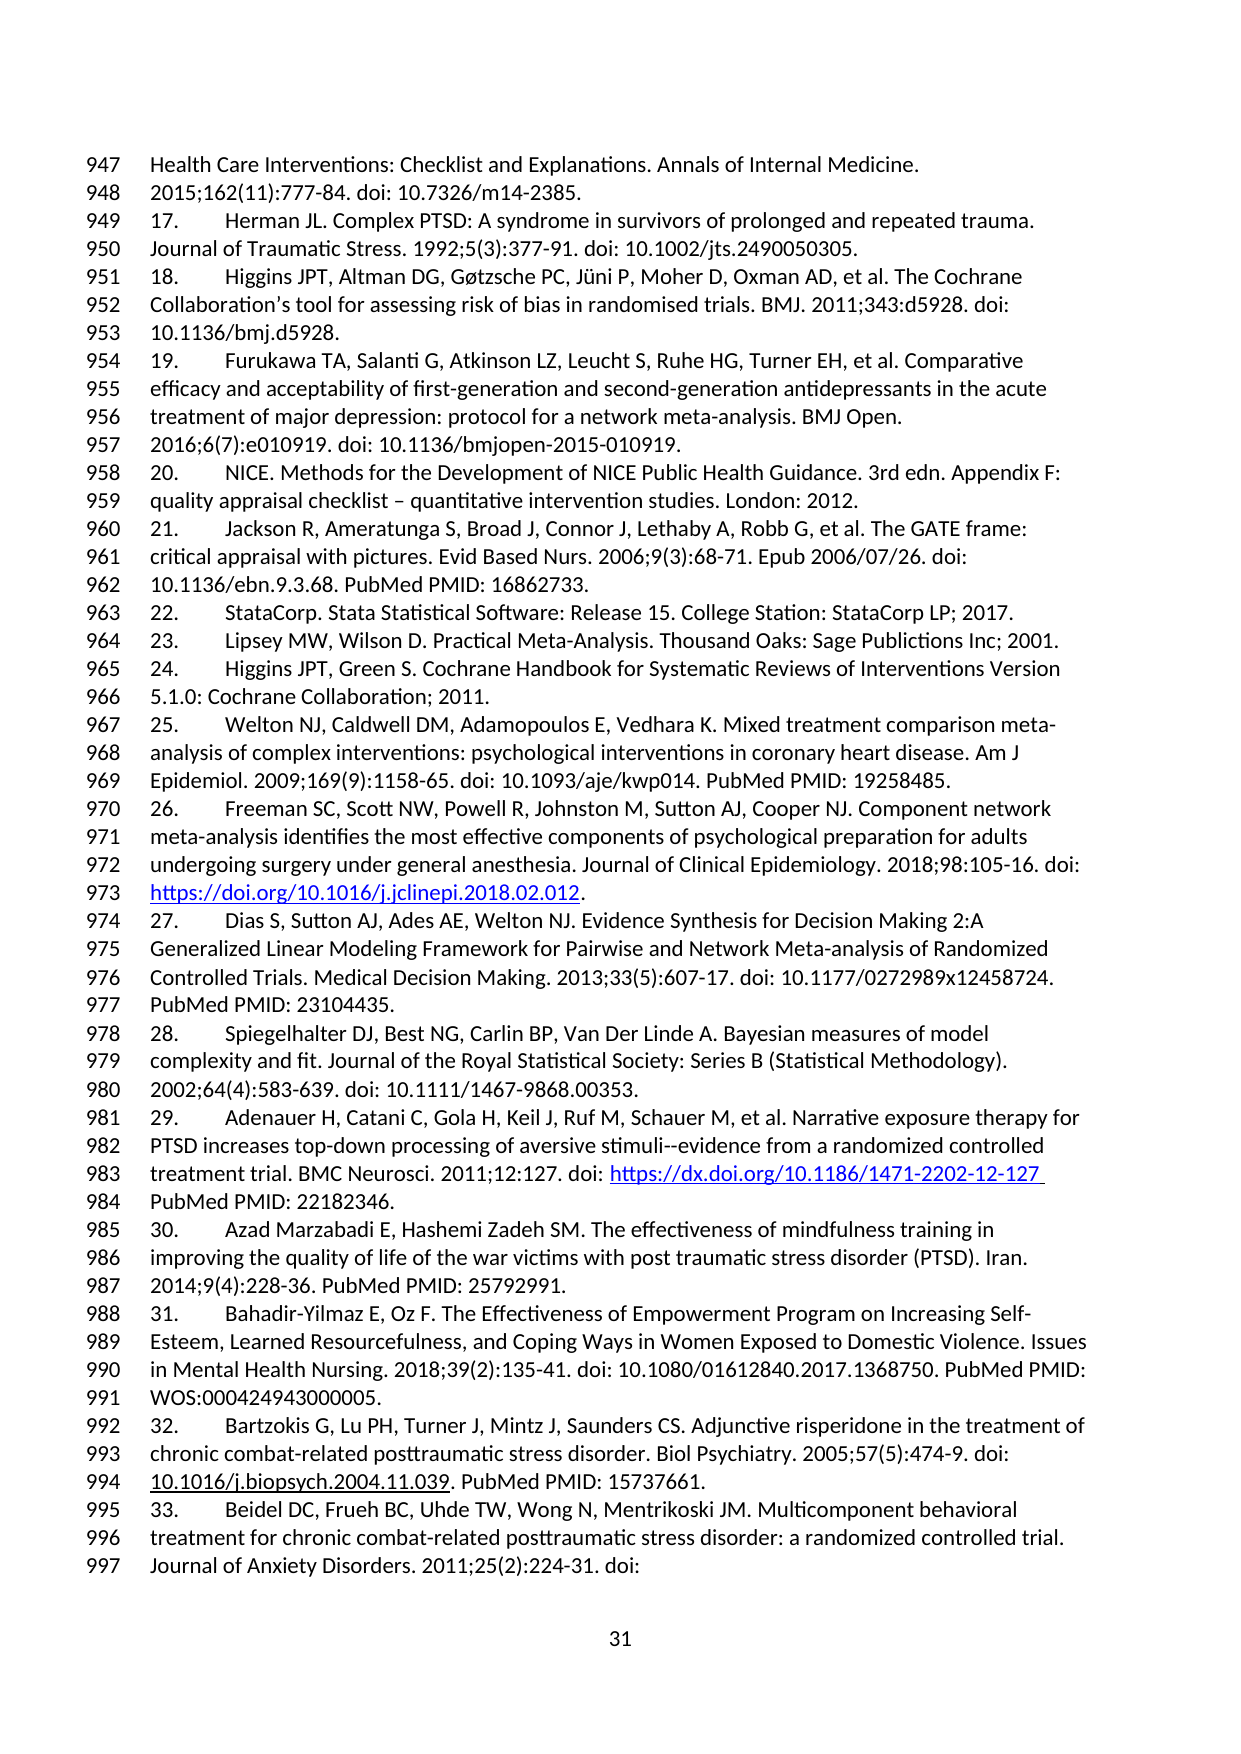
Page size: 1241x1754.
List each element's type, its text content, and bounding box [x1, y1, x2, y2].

text 31. Bahadir-Yilmaz E, Oz F. The Effectiveness of Empowerment Program on Increasing Self-Esteem, Learned Resourcefulness, and Coping Ways in Women Exposed to Domestic Violence. Issues in Mental Health Nursing. 2018;39(2):135-41. doi: 10.1080/01612840.2017.1368750. PubMed PMID: WOS:000424943000005. [150, 1299, 1090, 1411]
text 17. Herman JL. Complex PTSD: A syndrome in survivors of prolonged and repeated trauma. Journal of Traumatic Stress. 1992;5(3):377-91. doi: 10.1002/jts.2490050305. [150, 206, 1090, 262]
text 21. Jackson R, Ameratunga S, Broad J, Connor J, Lethaby A, Robb G, et al. The GATE frame: critical appraisal with pictures. Evid Based Nurs. 2006;9(3):68-71. Epub 2006/07/26. doi: 10.1136/ebn.9.3.68. PubMed PMID: 16862733. [150, 514, 1090, 598]
text 25. Welton NJ, Caldwell DM, Adamopoulos E, Vedhara K. Mixed treatment comparison meta-analysis of complex interventions: psychological interventions in coronary heart disease. Am J Epidemiol. 2009;169(9):1158-65. doi: 10.1093/aje/kwp014. PubMed PMID: 19258485. [150, 710, 1090, 794]
text 20. NICE. Methods for the Development of NICE Public Health Guidance. 3rd edn. Appendix F: quality appraisal checklist – quantitative intervention studies. London: 2012. [150, 458, 1090, 514]
text 29. Adenauer H, Catani C, Gola H, Keil J, Ruf M, Schauer M, et al. Narrative exposure therapy for PTSD increases top-down processing of aversive stimuli--evidence from a randomized controlled treatment trial. BMC Neurosci. 2011;12:127. doi: https://dx.doi.org/10.1186/1471-2202-12-127 PubMed PMID: 22182346. [150, 1103, 1090, 1215]
text 23. Lipsey MW, Wilson D. Practical Meta-Analysis. Thousand Oaks: Sage Publictions Inc; 2001. [150, 626, 1090, 654]
text 18. Higgins JPT, Altman DG, Gøtzsche PC, Jüni P, Moher D, Oxman AD, et al. The Cochrane Collaboration’s tool for assessing risk of bias in randomised trials. BMJ. 2011;343:d5928. doi: 10.1136/bmj.d5928. [150, 262, 1090, 346]
text 19. Furukawa TA, Salanti G, Atkinson LZ, Leucht S, Ruhe HG, Turner EH, et al. Comparative efficacy and acceptability of first-generation and second-generation antidepressants in the acute treatment of major depression: protocol for a network meta-analysis. BMJ Open. 2016;6(7):e010919. doi: 10.1136/bmjopen-2015-010919. [150, 346, 1090, 458]
text 27. Dias S, Sutton AJ, Ades AE, Welton NJ. Evidence Synthesis for Decision Making 2:A Generalized Linear Modeling Framework for Pairwise and Network Meta-analysis of Randomized Controlled Trials. Medical Decision Making. 2013;33(5):607-17. doi: 10.1177/0272989x12458724. PubMed PMID: 23104435. [150, 907, 1090, 1019]
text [150, 1495, 1090, 1579]
text 30. Azad Marzabadi E, Hashemi Zadeh SM. The effectiveness of mindfulness training in improving the quality of life of the war victims with post traumatic stress disorder (PTSD). Iran. 2014;9(4):228-36. PubMed PMID: 25792991. [150, 1215, 1090, 1299]
text 26. Freeman SC, Scott NW, Powell R, Johnston M, Sutton AJ, Cooper NJ. Component network meta-analysis identifies the most effective components of psychological preparation for adults undergoing surgery under general anesthesia. Journal of Clinical Epidemiology. 2018;98:105-16. doi: https://doi.org/10.1016/j.jclinepi.2018.02.012. [150, 794, 1090, 907]
text 22. StataCorp. Stata Statistical Software: Release 15. College Station: StataCorp LP; 2017. [150, 598, 1090, 626]
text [150, 150, 1090, 206]
text 28. Spiegelhalter DJ, Best NG, Carlin BP, Van Der Linde A. Bayesian measures of model complexity and fit. Journal of the Royal Statistical Society: Series B (Statistical Methodology). 2002;64(4):583-639. doi: 10.1111/1467-9868.00353. [150, 1019, 1090, 1103]
text 32. Bartzokis G, Lu PH, Turner J, Mintz J, Saunders CS. Adjunctive risperidone in the treatment of chronic combat-related posttraumatic stress disorder. Biol Psychiatry. 2005;57(5):474-9. doi: 10.1016/j.biopsych.2004.11.039. PubMed PMID: 15737661. [150, 1411, 1090, 1495]
text 24. Higgins JPT, Green S. Cochrane Handbook for Systematic Reviews of Interventions Version 5.1.0: Cochrane Collaboration; 2011. [150, 654, 1090, 710]
